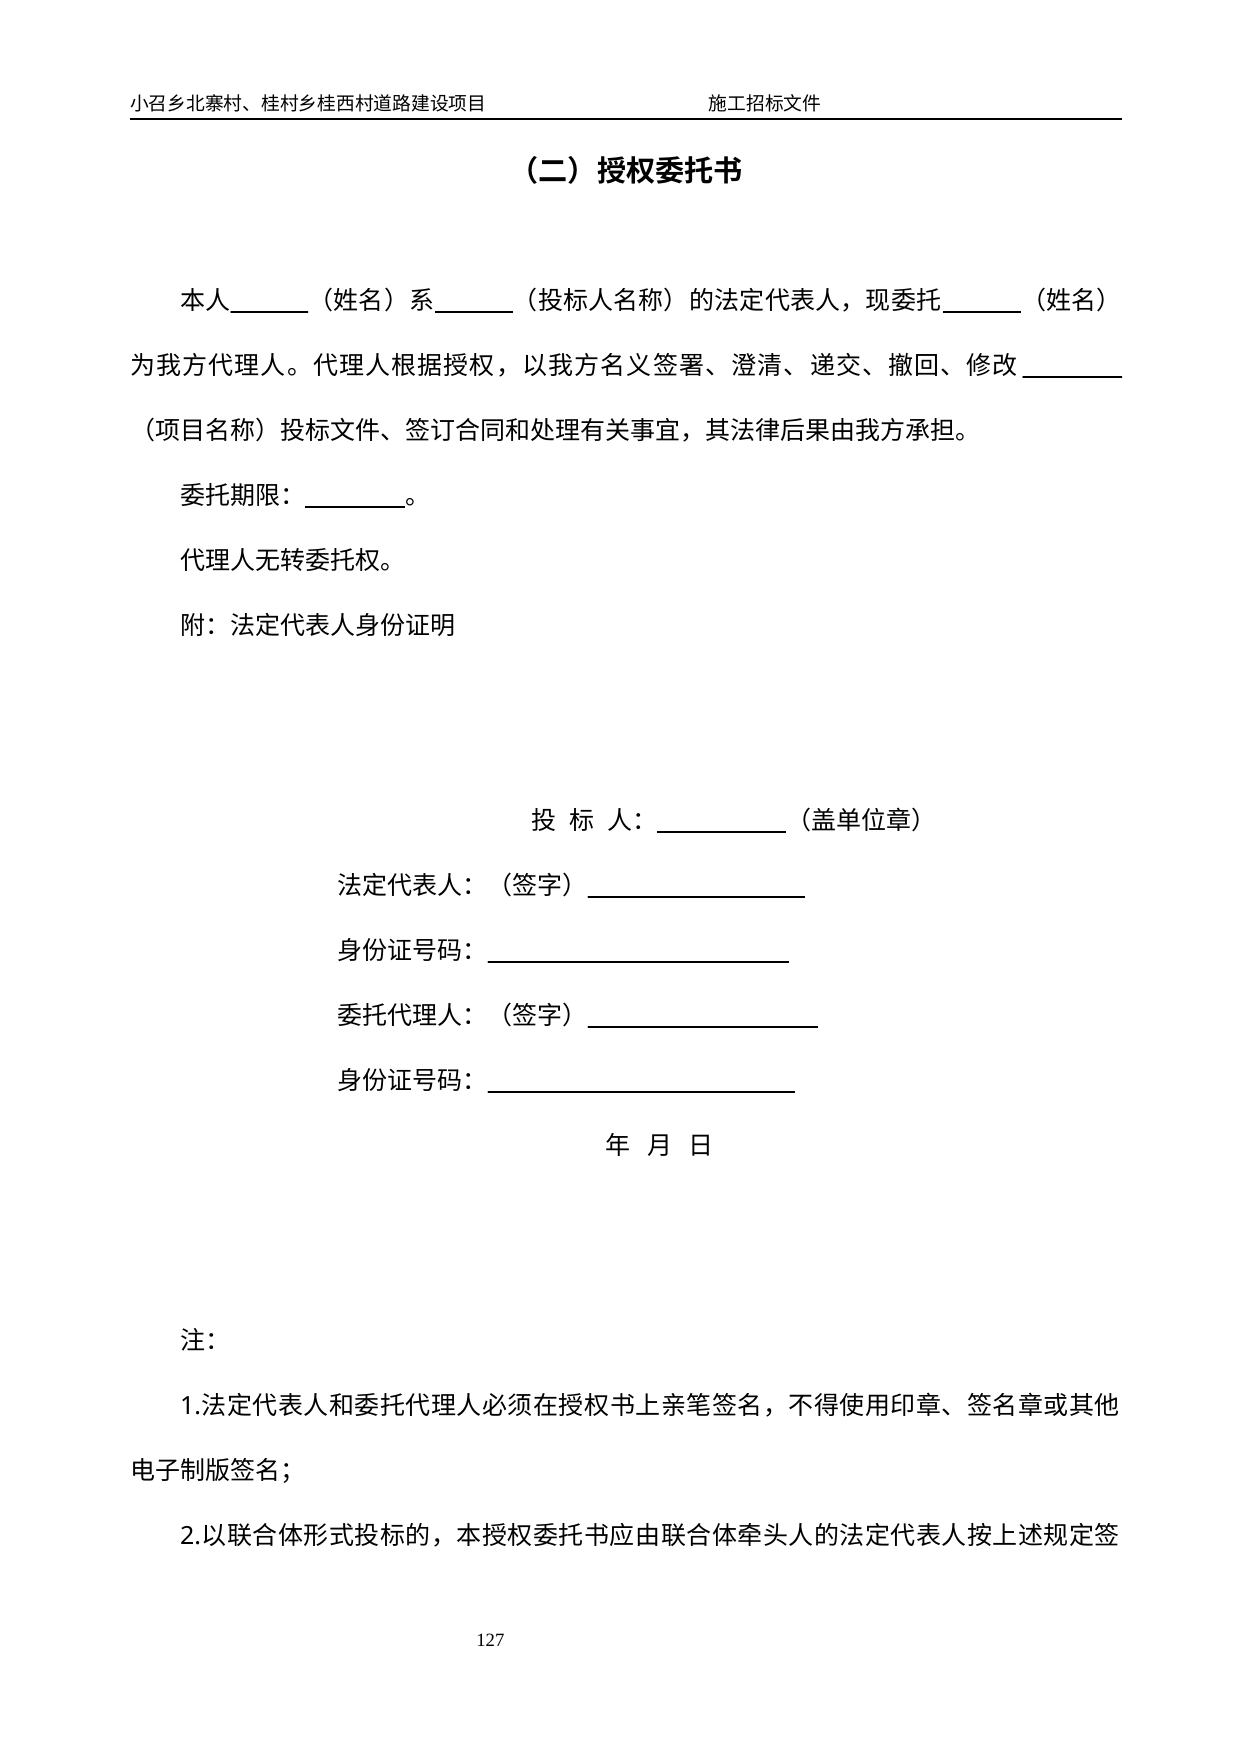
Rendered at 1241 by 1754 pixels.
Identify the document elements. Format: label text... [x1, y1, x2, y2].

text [130, 1501, 1122, 1566]
text 委托期限：_________。 [130, 461, 1122, 526]
text （二）授权委托书 [130, 136, 1122, 201]
text 年 月 日 [130, 1111, 1122, 1176]
text 1.法定代表人和委托代理人必须在授权书上亲笔签名，不得使用印章、签名章或其他电子制版签名； [130, 1371, 1122, 1501]
text 附：法定代表人身份证明 [130, 591, 1122, 656]
text 投标人： （盖单位章） [130, 786, 1122, 851]
text 本人_______（姓名）系_______（投标人名称）的法定代表人，现委托_______（姓名）为我方代理人。代理人根据授权，以我方名义签署、澄清、递交、撤回、修改_________（项目名称）投标文件、签订合同和处理有关事宜，其法律后果由我方承担。 [130, 266, 1122, 461]
text 法定代表人：（签字）______ ___ [130, 851, 1122, 916]
text 代理人无转委托权。 [130, 526, 1122, 591]
text 注： [130, 1306, 1122, 1371]
text 委托代理人：（签字）______ ___ [130, 981, 1122, 1046]
text 身份证号码：_____________ ___ [130, 1046, 1122, 1111]
text 身份证号码：__________ _ _____ [130, 916, 1122, 981]
